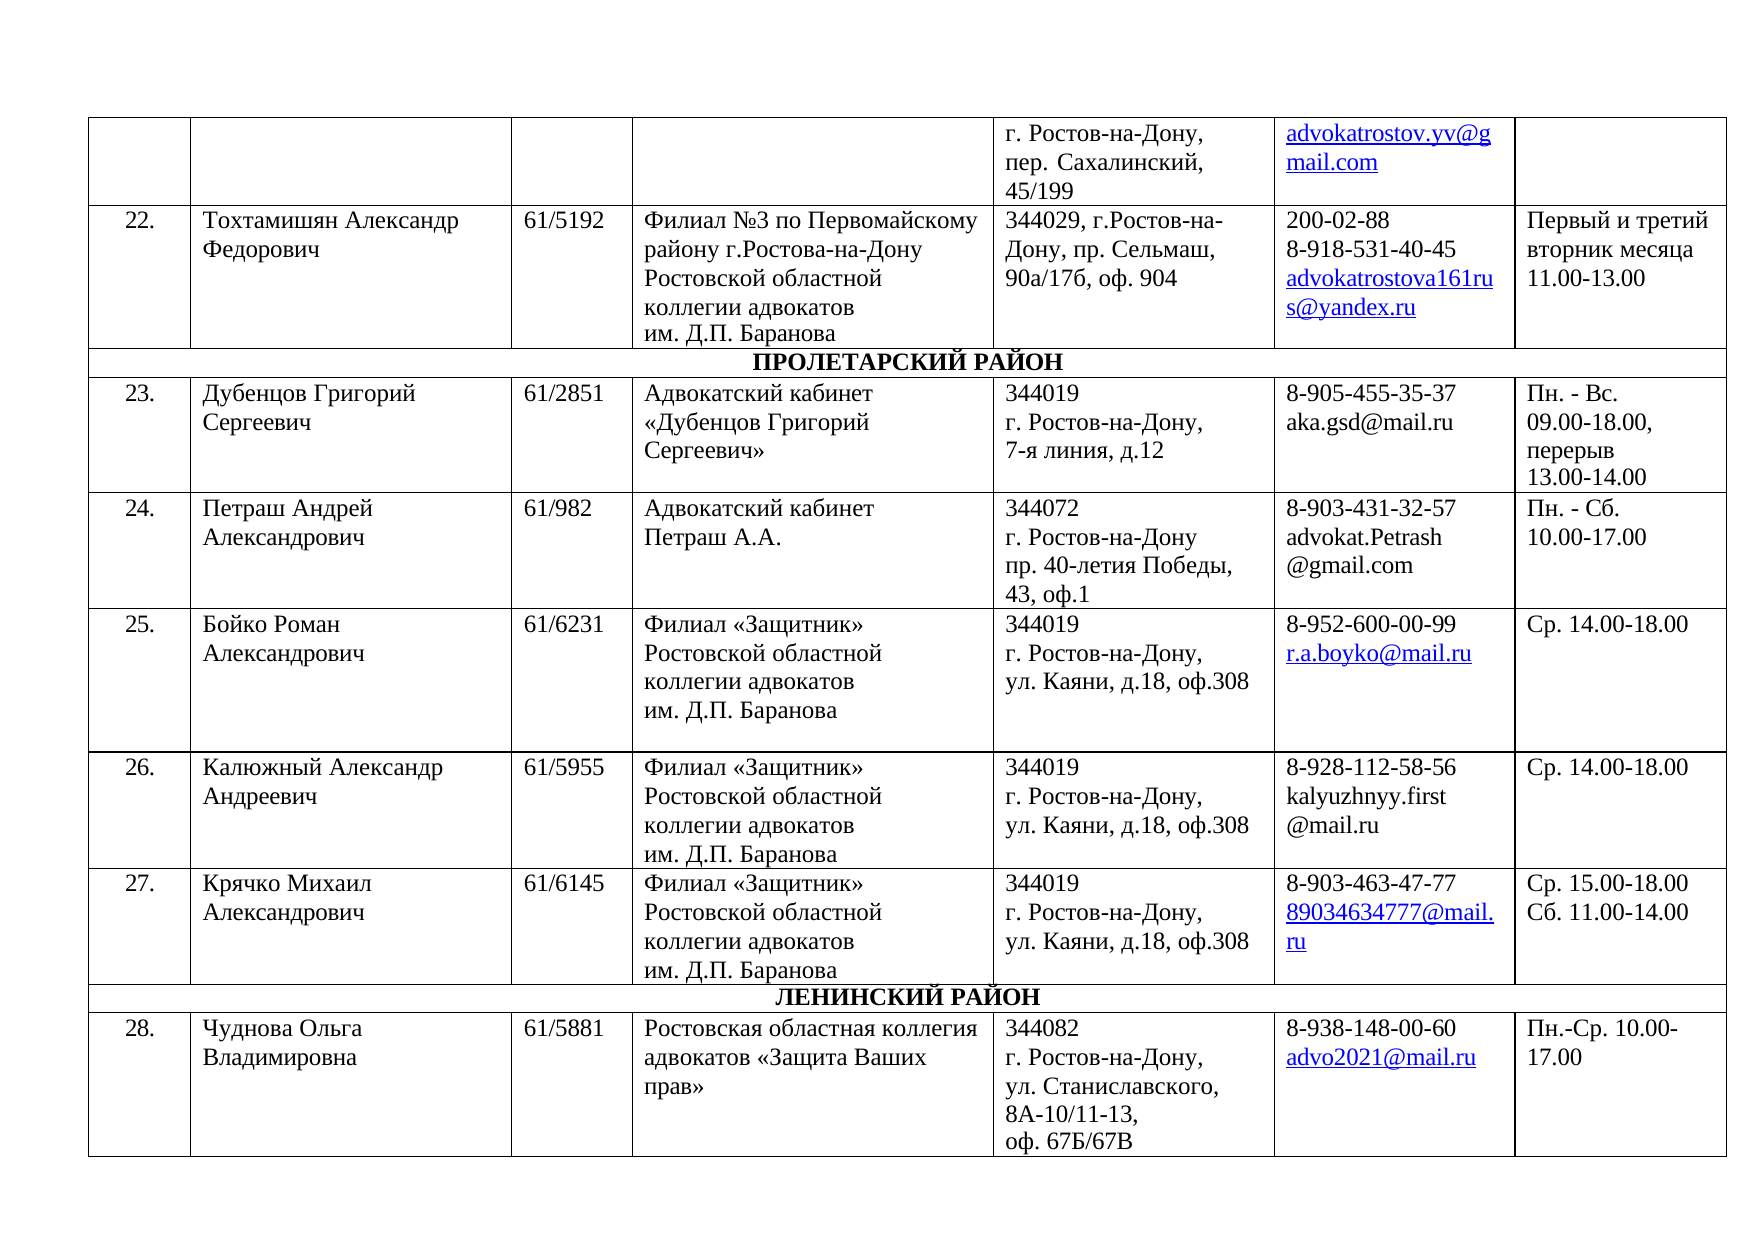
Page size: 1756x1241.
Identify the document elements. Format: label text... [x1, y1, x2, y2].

table_header [512, 118, 632, 204]
table_cell 8-938-148-00-60 advo2021@mail.ru [1275, 1013, 1514, 1156]
table_header advokatrostov.yv@g mail.com [1275, 118, 1514, 204]
table_header [633, 118, 993, 204]
table_cell 61/5955 [512, 753, 632, 867]
table_cell 8-903-463-47-77 89034634777@mail. ru [1275, 869, 1514, 983]
table_cell Филиал «Защитник» Ростовской областной коллегии адвокатов им. Д.П. Баранова [633, 869, 993, 983]
table_cell 344072 г. Ростов-на-Дону пр. 40-летия Победы, 43, оф.1 [994, 493, 1274, 608]
table_cell 61/5192 [512, 206, 632, 348]
table_cell 344019 г. Ростов-на-Дону, ул. Каяни, д.18, оф.308 [994, 753, 1274, 867]
table_cell Пн.-Ср. 10.00- 17.00 [1516, 1013, 1726, 1156]
table_cell 26. [89, 753, 190, 867]
table_cell 344082 г. Ростов-на-Дону, ул. Станиславского, 8А-10/11-13, оф. 67Б/67В [994, 1013, 1274, 1156]
table_header [1516, 118, 1726, 204]
table_header г. Ростов-на-Дону, пер. Сахалинский, 45/199 [994, 118, 1274, 204]
table_cell Чуднова Ольга Владимировна [191, 1013, 511, 1156]
table_cell 28. [89, 1013, 190, 1156]
table_cell Ср. 14.00-18.00 [1516, 753, 1726, 867]
table_cell 61/5881 [512, 1013, 632, 1156]
table_cell Адвокатский кабинет Петраш А.А. [633, 493, 993, 608]
table_cell 344019 г. Ростов-на-Дону, ул. Каяни, д.18, оф.308 [994, 869, 1274, 983]
table_cell 344019 г. Ростов-на-Дону, ул. Каяни, д.18, оф.308 [994, 609, 1274, 751]
table_cell 8-928-112-58-56 kalyuzhnyy.first @mail.ru [1275, 753, 1514, 867]
table_cell 61/982 [512, 493, 632, 608]
table_cell Калюжный Александр Андреевич [191, 753, 511, 867]
table_header [191, 118, 511, 204]
table_cell 8-903-431-32-57 advokat.Petrash @gmail.com [1275, 493, 1514, 608]
table_cell Бойко Роман Александрович [191, 609, 511, 751]
table_cell 200-02-88 8-918-531-40-45 advokatrostova161ru s@yandex.ru [1275, 206, 1514, 348]
table_cell Пн. - Вс. 09.00-18.00, перерыв 13.00-14.00 [1516, 378, 1726, 492]
table_cell Петраш Андрей Александрович [191, 493, 511, 608]
table_cell 61/2851 [512, 378, 632, 492]
table_cell 61/6145 [512, 869, 632, 983]
table_cell 25. [89, 609, 190, 751]
table_cell 24. [89, 493, 190, 608]
table_cell 344019 г. Ростов-на-Дону, 7-я линия, д.12 [994, 378, 1274, 492]
table_cell Тохтамишян Александр Федорович [191, 206, 511, 348]
table_cell Адвокатский кабинет «Дубенцов Григорий Сергеевич» [633, 378, 993, 492]
table_cell ЛЕНИНСКИЙ РАЙОН [89, 985, 1726, 1012]
table_cell Ср. 15.00-18.00 Сб. 11.00-14.00 [1516, 869, 1726, 983]
table_cell 61/6231 [512, 609, 632, 751]
table_cell Филиал «Защитник» Ростовской областной коллегии адвокатов им. Д.П. Баранова [633, 609, 993, 751]
table_cell ПРОЛЕТАРСКИЙ РАЙОН [89, 349, 1726, 377]
table_cell Ср. 14.00-18.00 [1516, 609, 1726, 751]
table_cell Филиал «Защитник» Ростовской областной коллегии адвокатов им. Д.П. Баранова [633, 753, 993, 867]
table_cell Крячко Михаил Александрович [191, 869, 511, 983]
table_cell 8-905-455-35-37 aka.gsd@mail.ru [1275, 378, 1514, 492]
table_header [89, 118, 190, 204]
table_cell Пн. - Сб. 10.00-17.00 [1516, 493, 1726, 608]
table_cell Ростовская областная коллегия адвокатов «Защита Ваших прав» [633, 1013, 993, 1156]
table_cell Дубенцов Григорий Сергеевич [191, 378, 511, 492]
table_cell Первый и третий вторник месяца 11.00-13.00 [1516, 206, 1726, 348]
table_cell 344029, г.Ростов-на- Дону, пр. Сельмаш, 90а/17б, оф. 904 [994, 206, 1274, 348]
table_cell 27. [89, 869, 190, 983]
table_cell 22. [89, 206, 190, 348]
table_cell 8-952-600-00-99 r.a.boyko@mail.ru [1275, 609, 1514, 751]
table_cell Филиал №3 по Первомайскому району г.Ростова-на-Дону Ростовской областной коллегии адвокатов им. Д.П. Баранова [633, 206, 993, 348]
table_cell 23. [89, 378, 190, 492]
